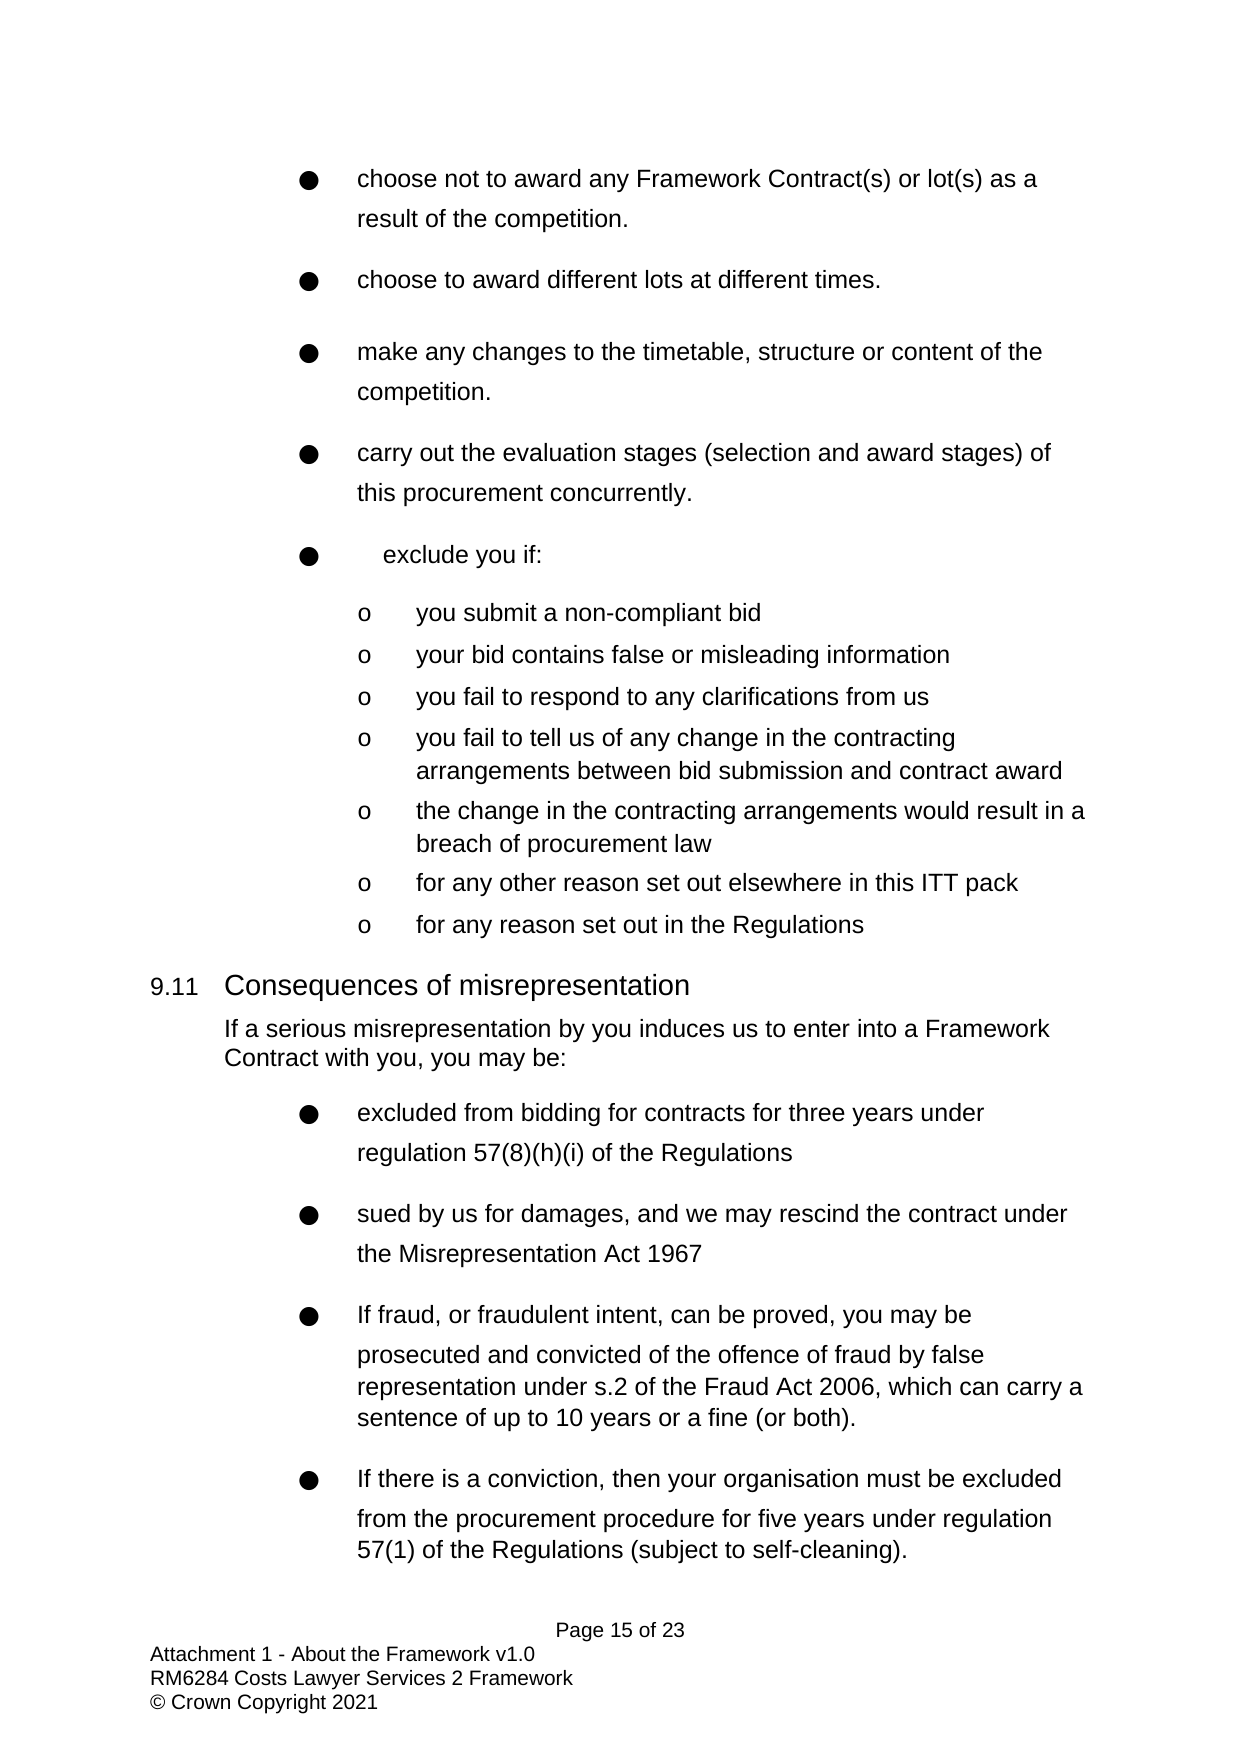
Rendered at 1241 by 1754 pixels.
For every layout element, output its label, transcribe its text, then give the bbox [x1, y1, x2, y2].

list you fail to respond to any clarifications from us [357, 681, 1090, 712]
list If fraud, or fraudulent intent, can be proved, you may be prosecuted and convicted of the offence of fraud by false representation under s.2 of the Fraud Act 2006, which can carry a sentence of up to 10 years or a fine (or both). [298, 1287, 1090, 1431]
list for any other reason set out elsewhere in this ITT pack [357, 868, 1090, 899]
list the change in the contracting arrangements would result in a breach of procurement law [357, 796, 1090, 858]
list choose to award different lots at different times. [298, 251, 1090, 302]
list choose not to award any Framework Contract(s) or lot(s) as a result of the competition. [298, 150, 1090, 232]
list Consequences of misrepresentation [150, 968, 1090, 1002]
list you submit a non-compliant bid [357, 598, 1090, 629]
list If there is a conviction, then your organisation must be excluded from the procurement procedure for five years under regulation 57(1) of the Regulations (subject to self-cleaning). [298, 1450, 1090, 1563]
list your bid contains false or misleading information [357, 640, 1090, 671]
list you fail to tell us of any change in the contracting arrangements between bid submission and contract award [357, 723, 1090, 785]
list make any changes to the timetable, structure or content of the competition. [298, 323, 1090, 406]
list for any reason set out in the Regulations [357, 910, 1090, 941]
text If a serious misrepresentation by you induces us to enter into a Framework Contract with you, you may be: [224, 1014, 1090, 1072]
list carry out the evaluation stages (selection and award stages) of this procurement concurrently. [298, 424, 1090, 507]
list sued by us for damages, and we may rescind the contract under the Misrepresentation Act 1967 [298, 1186, 1090, 1268]
list exclude you if: [298, 526, 1090, 577]
list excluded from bidding for contracts for three years under regulation 57(8)(h)(i) of the Regulations [298, 1084, 1090, 1167]
